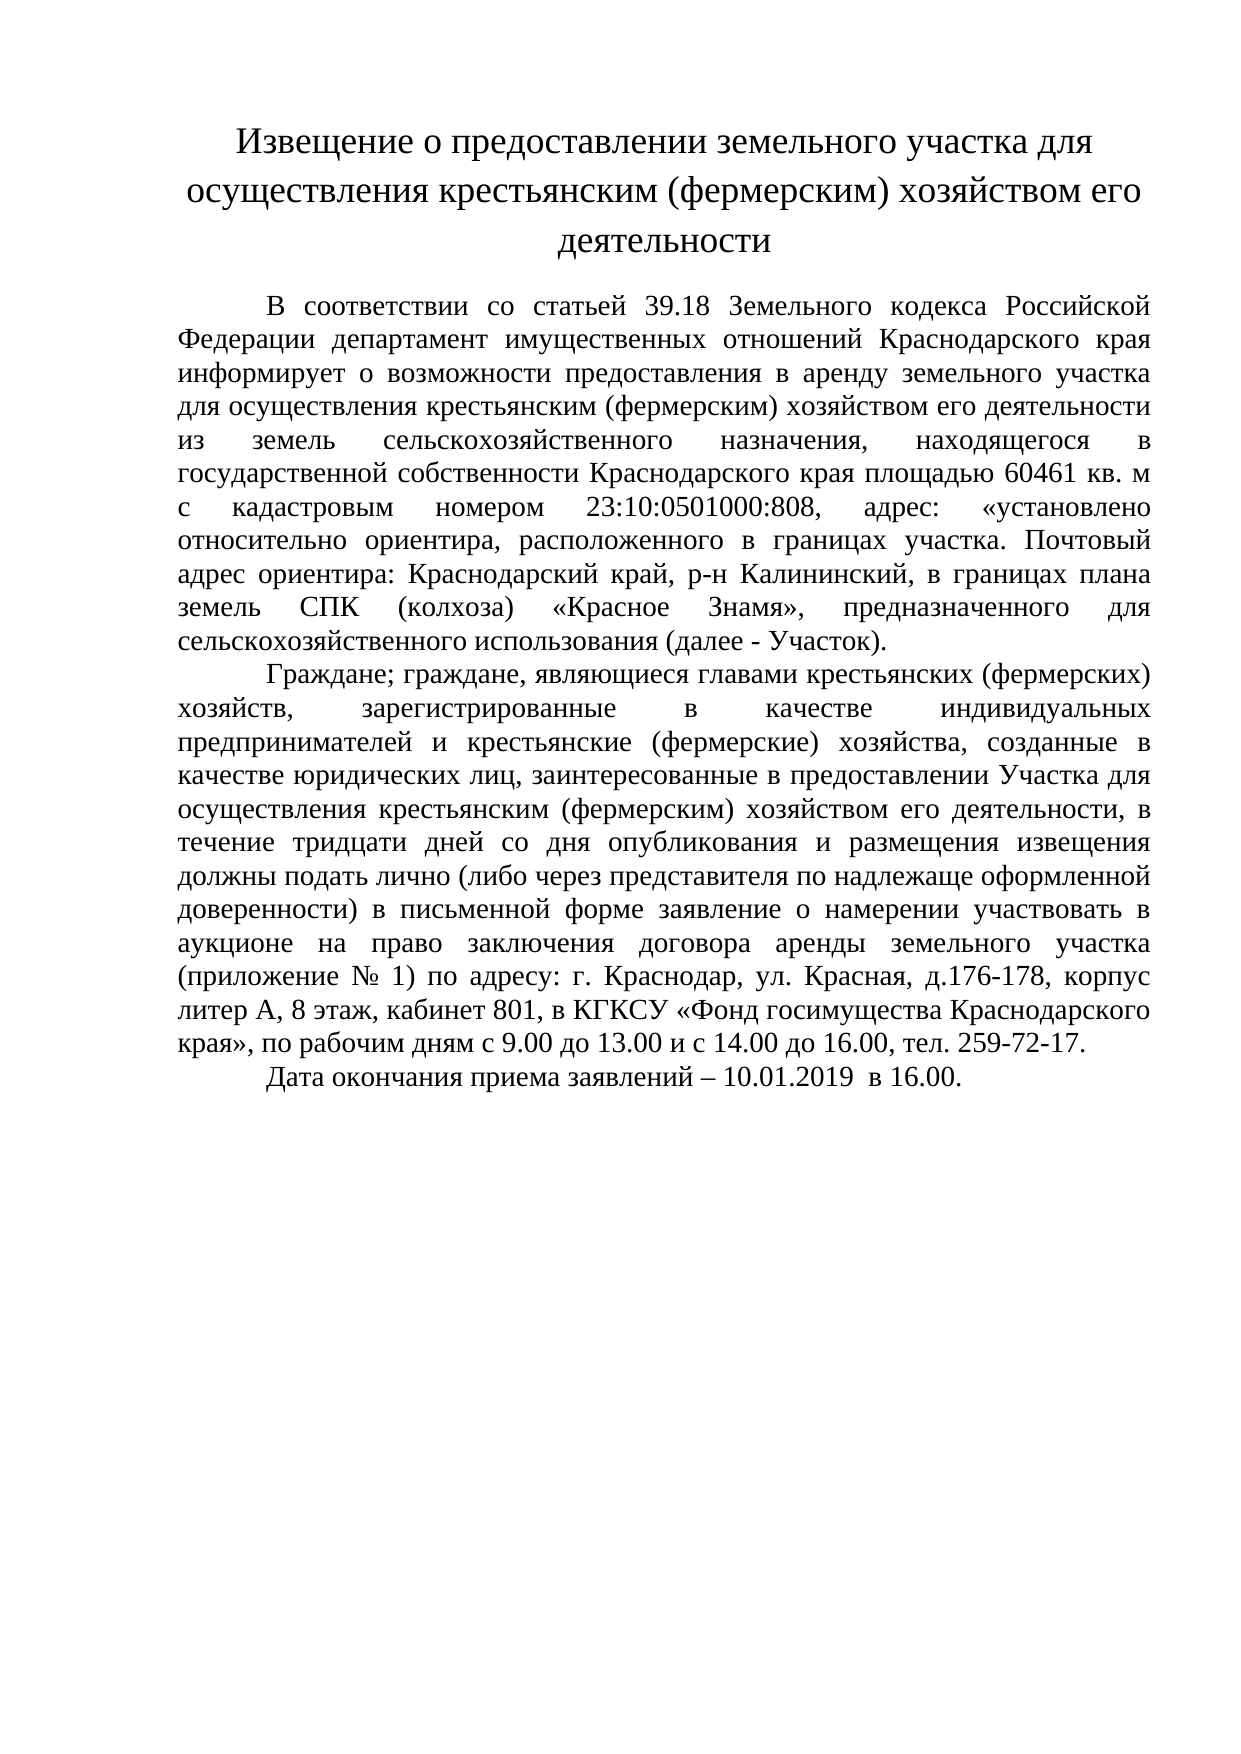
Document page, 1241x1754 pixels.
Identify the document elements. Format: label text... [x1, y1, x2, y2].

text Извещение о предоставлении земельного участка для осуществления крестьянским (фермерским) хозяйством его деятельности [177, 118, 1152, 260]
text Граждане; граждане, являющиеся главами крестьянских (фермерских) хозяйств, зарегистрированные в качестве индивидуальных предпринимателей и крестьянские (фермерские) хозяйства, созданные в качестве юридических лиц, заинтересованные в предоставлении Участка для осуществления крестьянским (фермерским) хозяйством его деятельности, в течение тридцати дней со дня опубликования и размещения извещения должны подать лично (либо через представителя по надлежаще оформленной доверенности) в письменной форме заявление о намерении участвовать в аукционе на право заключения договора аренды земельного участка (приложение № 1) по адресу: г. Краснодар, ул. Красная, д.176-178, корпус литер А, 8 этаж, кабинет 801, в КГКСУ «Фонд госимущества Краснодарского края», по рабочим дням с 9.00 до 13.00 и с 14.00 до 16.00, тел. 259-72-17. [177, 657, 1152, 1059]
text Дата окончания приема заявлений – 10.01.2019 в 16.00. [177, 1059, 1152, 1093]
text В соответствии со статьей 39.18 Земельного кодекса Российской Федерации департамент имущественных отношений Краснодарского края информирует о возможности предоставления в аренду земельного участка для осуществления крестьянским (фермерским) хозяйством его деятельности из земель сельскохозяйственного назначения, находящегося в государственной собственности Краснодарского края площадью 60461 кв. м с кадастровым номером 23:10:0501000:808, адрес: «установлено относительно ориентира, расположенного в границах участка. Почтовый адрес ориентира: Краснодарский край, р-н Калининский, в границах плана земель СПК (колхоза) «Красное Знамя», предназначенного для сельскохозяйственного использования (далее - Участок). [177, 288, 1152, 657]
